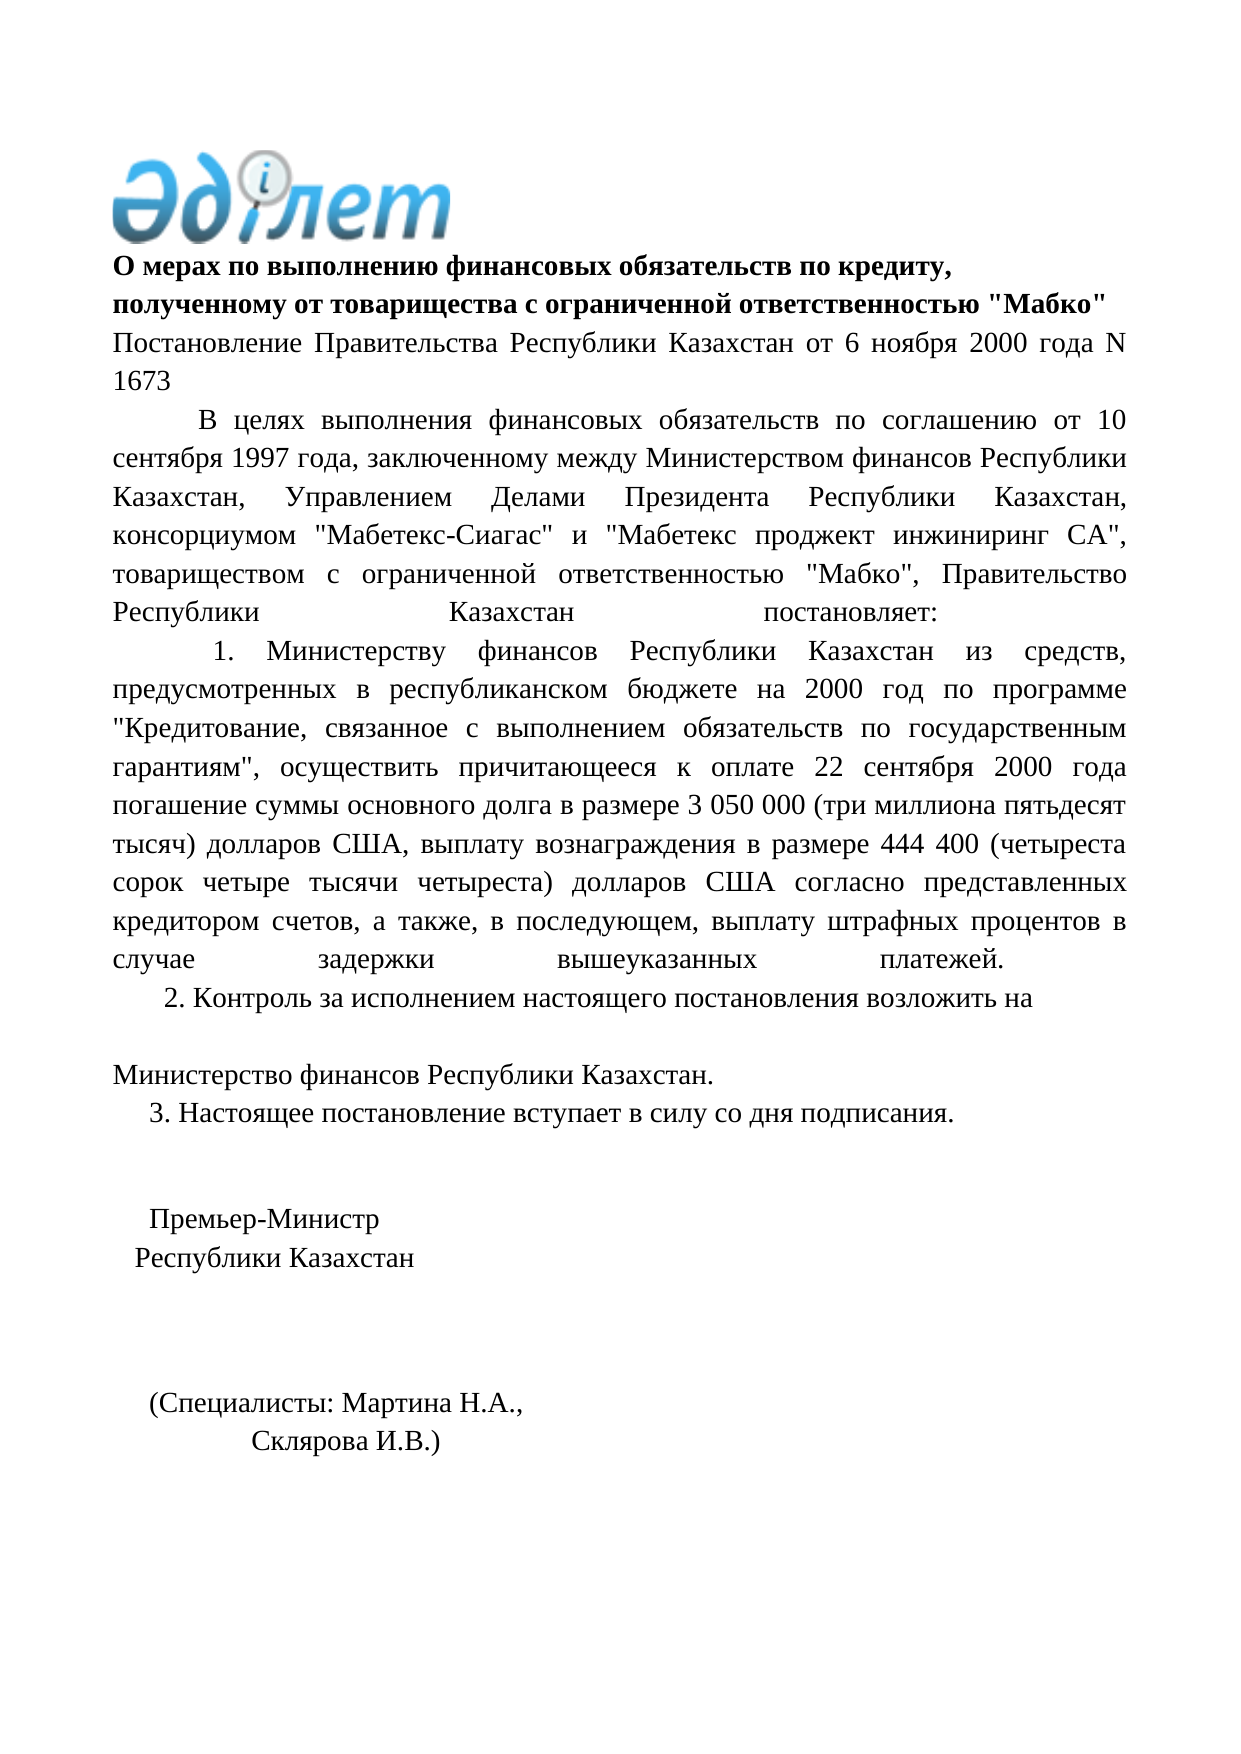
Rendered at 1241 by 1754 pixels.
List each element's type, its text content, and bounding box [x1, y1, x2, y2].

text В целях выполнения финансовых обязательств по соглашению от 10 сентября 1997 года, заключенному между Министерством финансов Республики Казахстан, Управлением Делами Президента Республики Казахстан, консорциумом "Мабетекс-Сиагас" и "Мабетекс проджект инжиниринг СА", товариществом с ограниченной ответственностью "Мабко", Правительство Республики Казахстан постановляет: 1. Министерству финансов Республики Казахстан из средств, предусмотренных в республиканском бюджете на 2000 год по программе "Кредитование, связанное с выполнением обязательств по государственным гарантиям", осуществить причитающееся к оплате 22 сентября 2000 года погашение суммы основного долга в размере 3 050 000 (три миллиона пятьдесят тысяч) долларов США, выплату вознаграждения в размере 444 400 (четыреста сорок четыре тысячи четыреста) долларов США согласно представленных кредитором счетов, а также, в последующем, выплату штрафных процентов в случае задержки вышеуказанных платежей. 2. Контроль за исполнением настоящего постановления возложить на [112, 402, 1128, 1013]
picture [112, 150, 451, 244]
text Премьер-Министр [112, 1202, 1128, 1235]
text О мерах по выполнению финансовых обязательств по кредиту, полученному от товарищества с ограниченной ответственностью "Мабко" [112, 248, 1128, 320]
text Республики Казахстан [112, 1240, 1128, 1274]
text (Специалисты: Мартина Н.А., [112, 1385, 1128, 1418]
text Министерство финансов Республики Казахстан. [112, 1057, 1128, 1091]
text Склярова И.В.) [112, 1423, 1128, 1457]
text Постановление Правительства Республики Казахстан от 6 ноября 2000 года N 1673 [112, 325, 1128, 397]
text 3. Настоящее постановление вступает в силу со дня подписания. [112, 1096, 1128, 1129]
